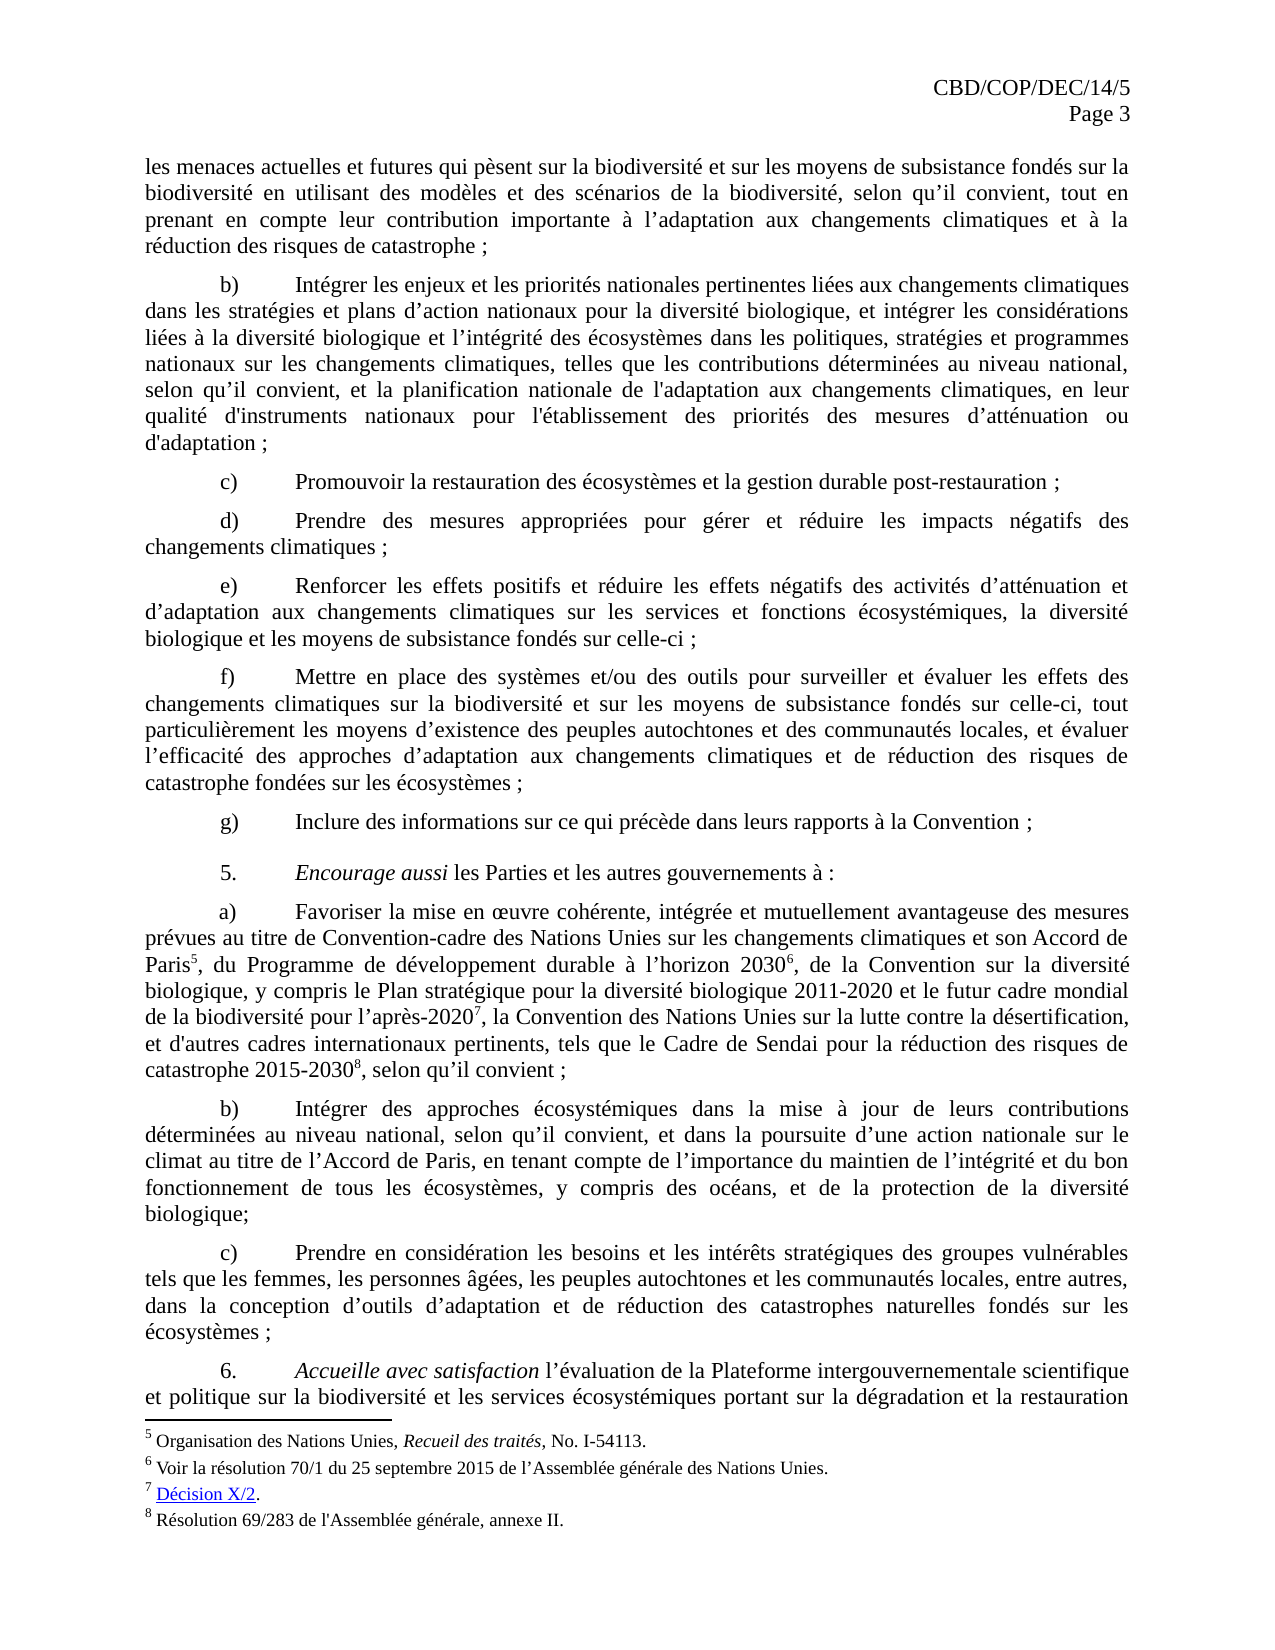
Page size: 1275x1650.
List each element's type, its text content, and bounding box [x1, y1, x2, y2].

text f) Mettre en place des systèmes et/ou des outils pour surveiller et évaluer les effets des changements climatiques sur la biodiversité et sur les moyens de subsistance fondés sur celle-ci, tout particulièrement les moyens d’existence des peuples autochtones et des communautés locales, et évaluer l’efficacité des approches d’adaptation aux changements climatiques et de réduction des risques de catastrophe fondées sur les écosystèmes ; [145, 663, 1130, 795]
text a) Favoriser la mise en œuvre cohérente, intégrée et mutuellement avantageuse des mesures prévues au titre de Convention-cadre des Nations Unies sur les changements climatiques et son Accord de Paris, du Programme de développement durable à l’horizon 2030, de la Convention sur la diversité biologique, y compris le Plan stratégique pour la diversité biologique 2011-2020 et le futur cadre mondial de la biodiversité pour l’après-2020, la Convention des Nations Unies sur la lutte contre la désertification, et d'autres cadres internationaux pertinents, tels que le Cadre de Sendai pour la réduction des risques de catastrophe 2015-2030, selon qu’il convient ; [145, 898, 1130, 1082]
list 5. Encourage aussi les Parties et les autres gouvernements à : [145, 859, 1130, 885]
text b) Intégrer des approches écosystémiques dans la mise à jour de leurs contributions déterminées au niveau national, selon qu’il convient, et dans la poursuite d’une action nationale sur le climat au titre de l’Accord de Paris, en tenant compte de l’importance du maintien de l’intégrité et du bon fonctionnement de tous les écosystèmes, y compris des océans, et de la protection de la diversité biologique; [145, 1095, 1130, 1227]
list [145, 1357, 1130, 1410]
text c) Prendre en considération les besoins et les intérêts stratégiques des groupes vulnérables tels que les femmes, les personnes âgées, les peuples autochtones et les communautés locales, entre autres, dans la conception d’outils d’adaptation et de réduction des catastrophes naturelles fondés sur les écosystèmes ; [145, 1239, 1130, 1344]
text e) Renforcer les effets positifs et réduire les effets négatifs des activités d’atténuation et d’adaptation aux changements climatiques sur les services et fonctions écosystémiques, la diversité biologique et les moyens de subsistance fondés sur celle-ci ; [145, 572, 1130, 651]
list g) Inclure des informations sur ce qui précède dans leurs rapports à la Convention ; [145, 808, 1130, 834]
text d) Prendre des mesures appropriées pour gérer et réduire les impacts négatifs des changements climatiques ; [145, 507, 1130, 559]
text b) Intégrer les enjeux et les priorités nationales pertinentes liées aux changements climatiques dans les stratégies et plans d’action nationaux pour la diversité biologique, et intégrer les considérations liées à la diversité biologique et l’intégrité des écosystèmes dans les politiques, stratégies et programmes nationaux sur les changements climatiques, telles que les contributions déterminées au niveau national, selon qu’il convient, et la planification nationale de l'adaptation aux changements climatiques, en leur qualité d'instruments nationaux pour l'établissement des priorités des mesures d’atténuation ou d'adaptation ; [145, 271, 1130, 455]
text c) Promouvoir la restauration des écosystèmes et la gestion durable post-restauration ; [145, 468, 1130, 494]
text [145, 153, 1130, 258]
